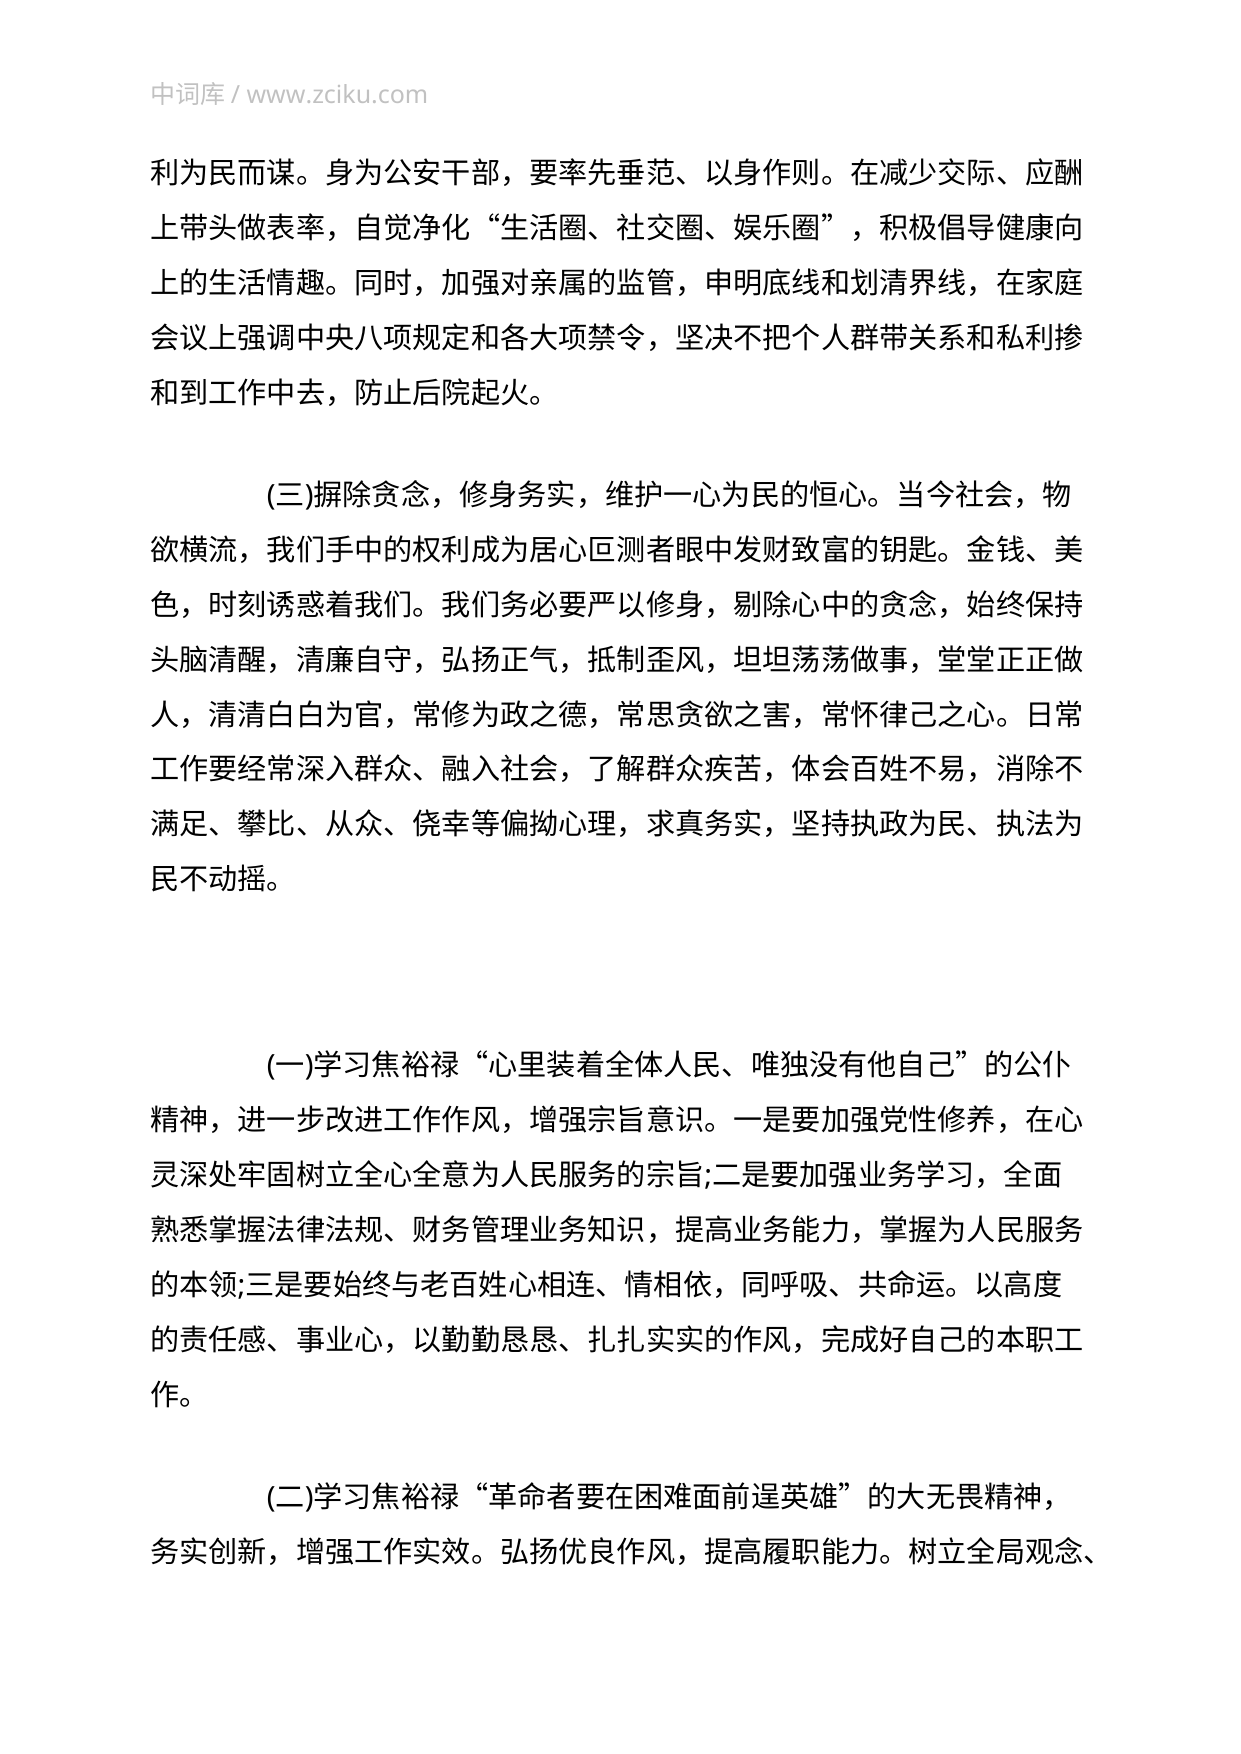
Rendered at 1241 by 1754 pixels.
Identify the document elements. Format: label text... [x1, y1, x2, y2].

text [150, 1473, 1090, 1570]
text (三)摒除贪念，修身务实，维护一心为民的恒心。当今社会，物欲横流，我们手中的权利成为居心叵测者眼中发财致富的钥匙。金钱、美色，时刻诱惑着我们。我们务必要严以修身，剔除心中的贪念，始终保持头脑清醒，清廉自守，弘扬正气，抵制歪风，坦坦荡荡做事，堂堂正正做人，清清白白为官，常修为政之德，常思贪欲之害，常怀律己之心。日常工作要经常深入群众、融入社会，了解群众疾苦，体会百姓不易，消除不满足、攀比、从众、侥幸等偏拗心理，求真务实，坚持执政为民、执法为民不动摇。 [150, 471, 1090, 898]
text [150, 150, 1090, 412]
text (一)学习焦裕禄“心里装着全体人民、唯独没有他自己”的公仆精神，进一步改进工作作风，增强宗旨意识。一是要加强党性修养，在心灵深处牢固树立全心全意为人民服务的宗旨;二是要加强业务学习，全面熟悉掌握法律法规、财务管理业务知识，提高业务能力，掌握为人民服务的本领;三是要始终与老百姓心相连、情相依，同呼吸、共命运。以高度的责任感、事业心，以勤勤恳恳、扎扎实实的作风，完成好自己的本职工作。 [150, 1042, 1090, 1414]
